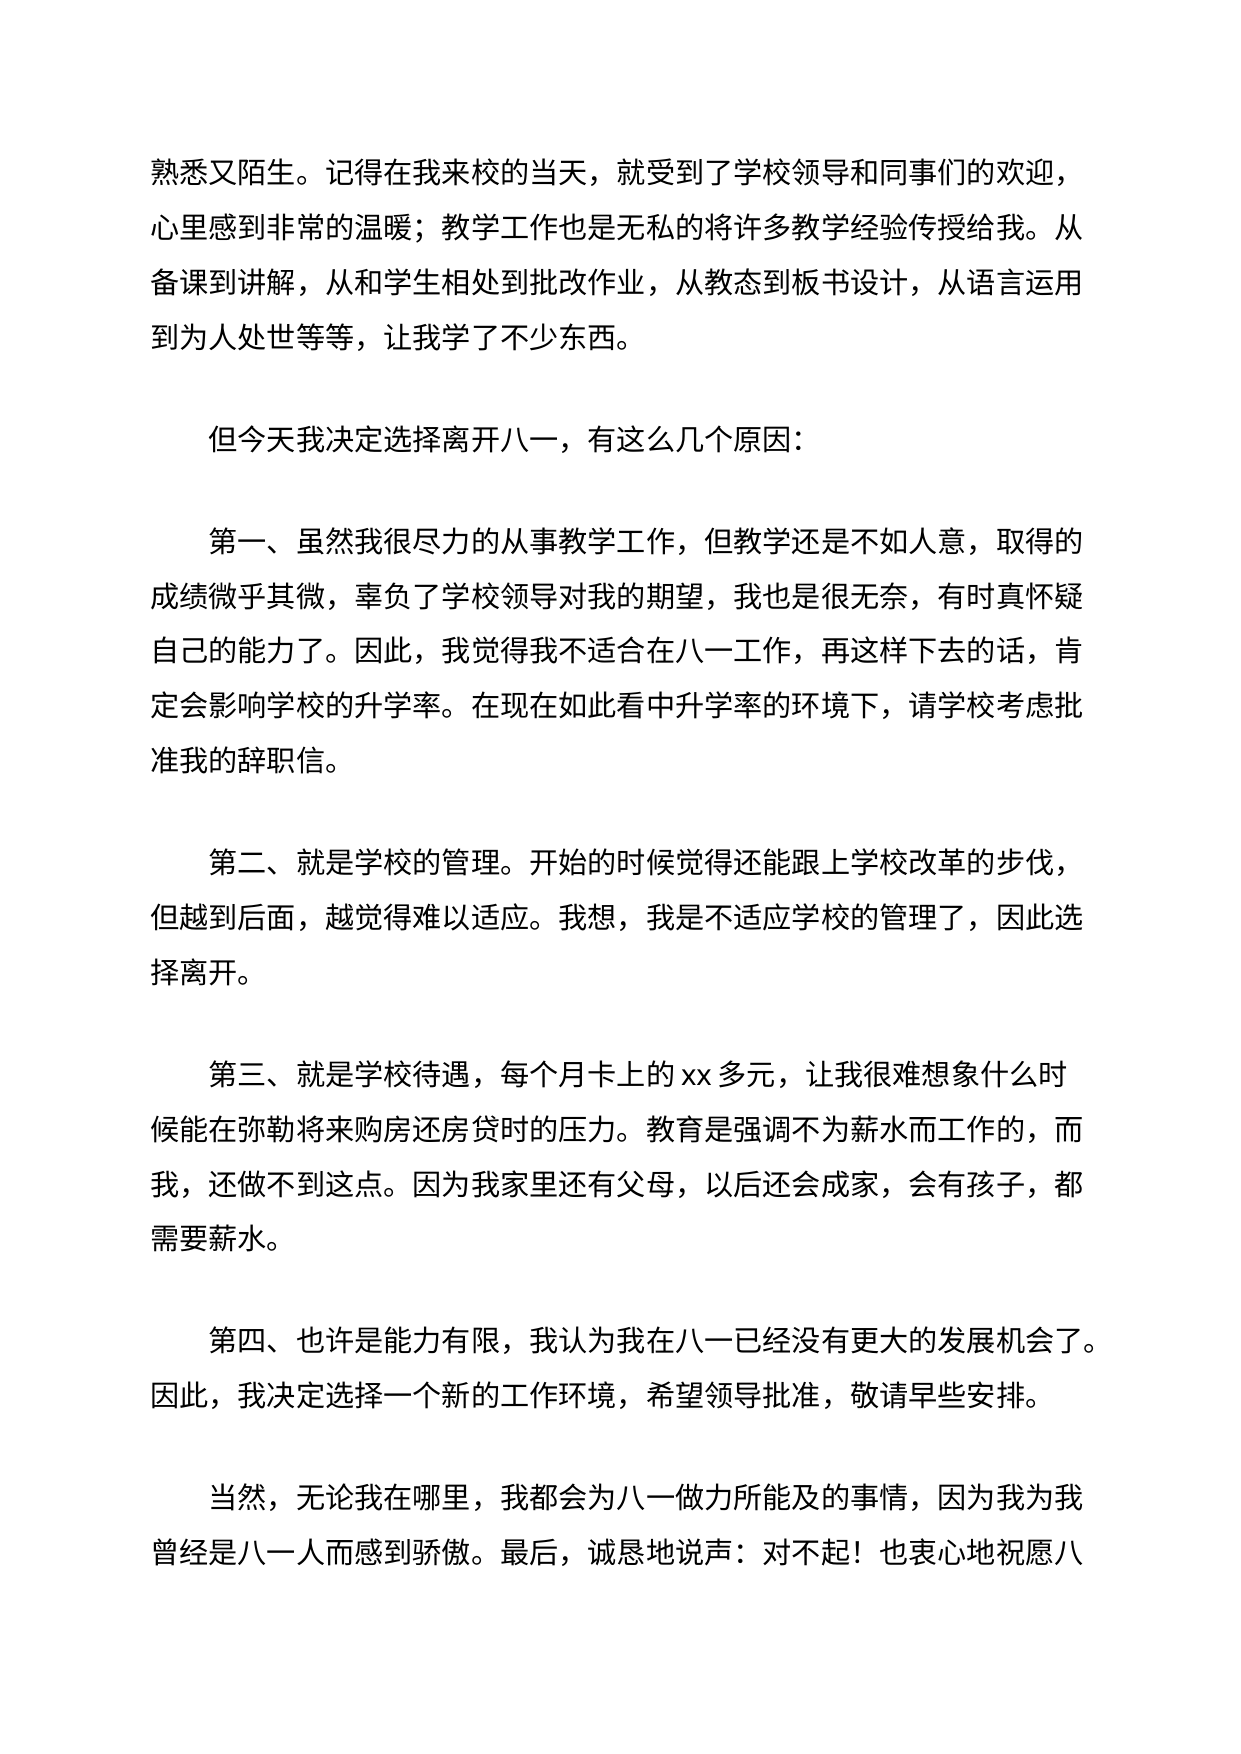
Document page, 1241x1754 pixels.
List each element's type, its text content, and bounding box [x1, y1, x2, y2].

text 第三、就是学校待遇，每个月卡上的xx多元，让我很难想象什么时候能在弥勒将来购房还房贷时的压力。教育是强调不为薪水而工作的，而我，还做不到这点。因为我家里还有父母，以后还会成家，会有孩子，都需要薪水。 [150, 1051, 1090, 1258]
text 第四、也许是能力有限，我认为我在八一已经没有更大的发展机会了。因此，我决定选择一个新的工作环境，希望领导批准，敬请早些安排。 [150, 1318, 1090, 1415]
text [150, 150, 1090, 357]
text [150, 1474, 1090, 1572]
text 第二、就是学校的管理。开始的时候觉得还能跟上学校改革的步伐，但越到后面，越觉得难以适应。我想，我是不适应学校的管理了，因此选择离开。 [150, 839, 1090, 992]
text 第一、虽然我很尽力的从事教学工作，但教学还是不如人意，取得的成绩微乎其微，辜负了学校领导对我的期望，我也是很无奈，有时真怀疑自己的能力了。因此，我觉得我不适合在八一工作，再这样下去的话，肯定会影响学校的升学率。在现在如此看中升学率的环境下，请学校考虑批准我的辞职信。 [150, 518, 1090, 780]
text 但今天我决定选择离开八一，有这么几个原因： [150, 416, 1090, 459]
